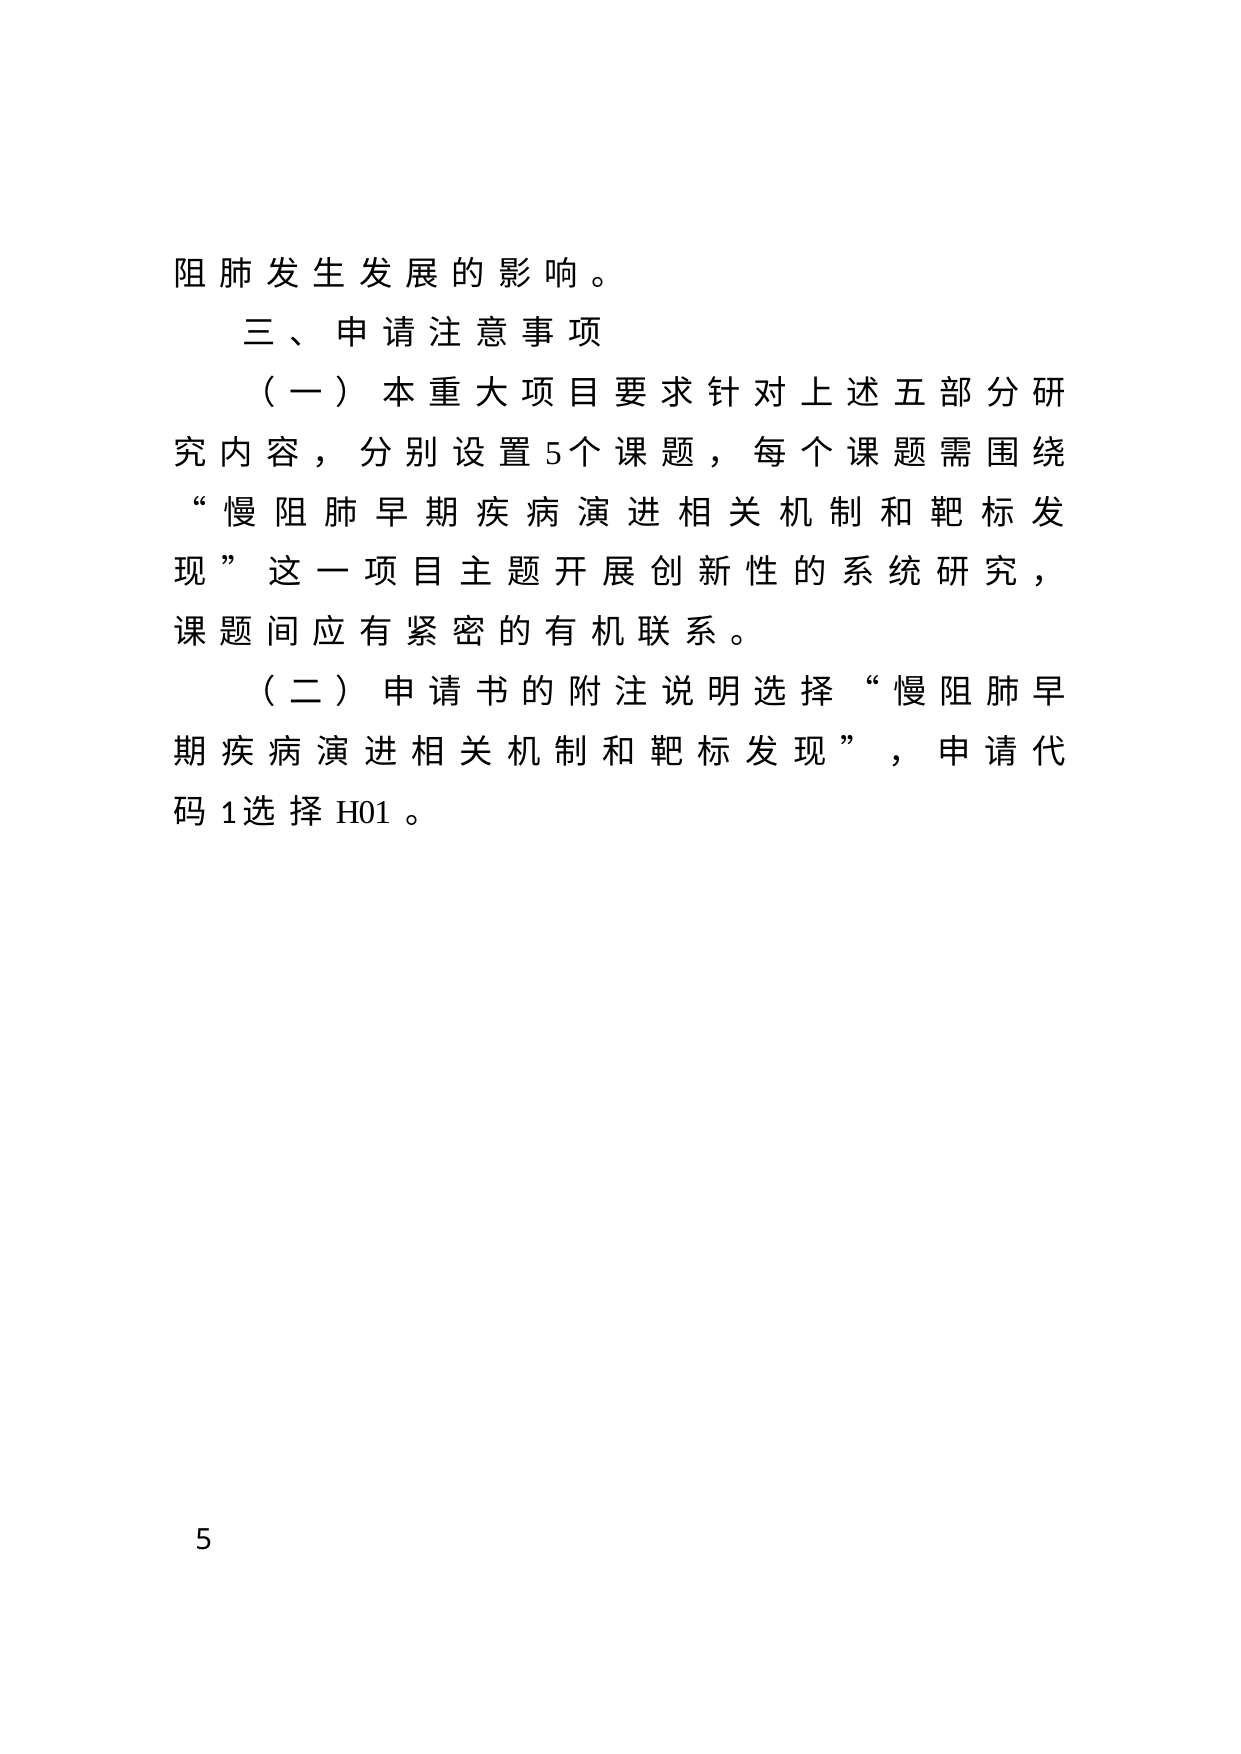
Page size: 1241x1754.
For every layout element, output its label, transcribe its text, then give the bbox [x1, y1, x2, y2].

text （一）本重大项目要求针对上述五部分研究内容，分别设置5个课题，每个课题需围绕“慢阻肺早期疾病演进相关机制和靶标发现”这一项目主题开展创新性的系统研究，课题间应有紧密的有机联系。 [173, 360, 1079, 659]
text （二）申请书的附注说明选择“慢阻肺早期疾病演进相关机制和靶标发现”，申请代码1选择H01。 [173, 659, 1079, 838]
text 三、申请注意事项 [173, 300, 1079, 360]
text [173, 241, 1079, 300]
